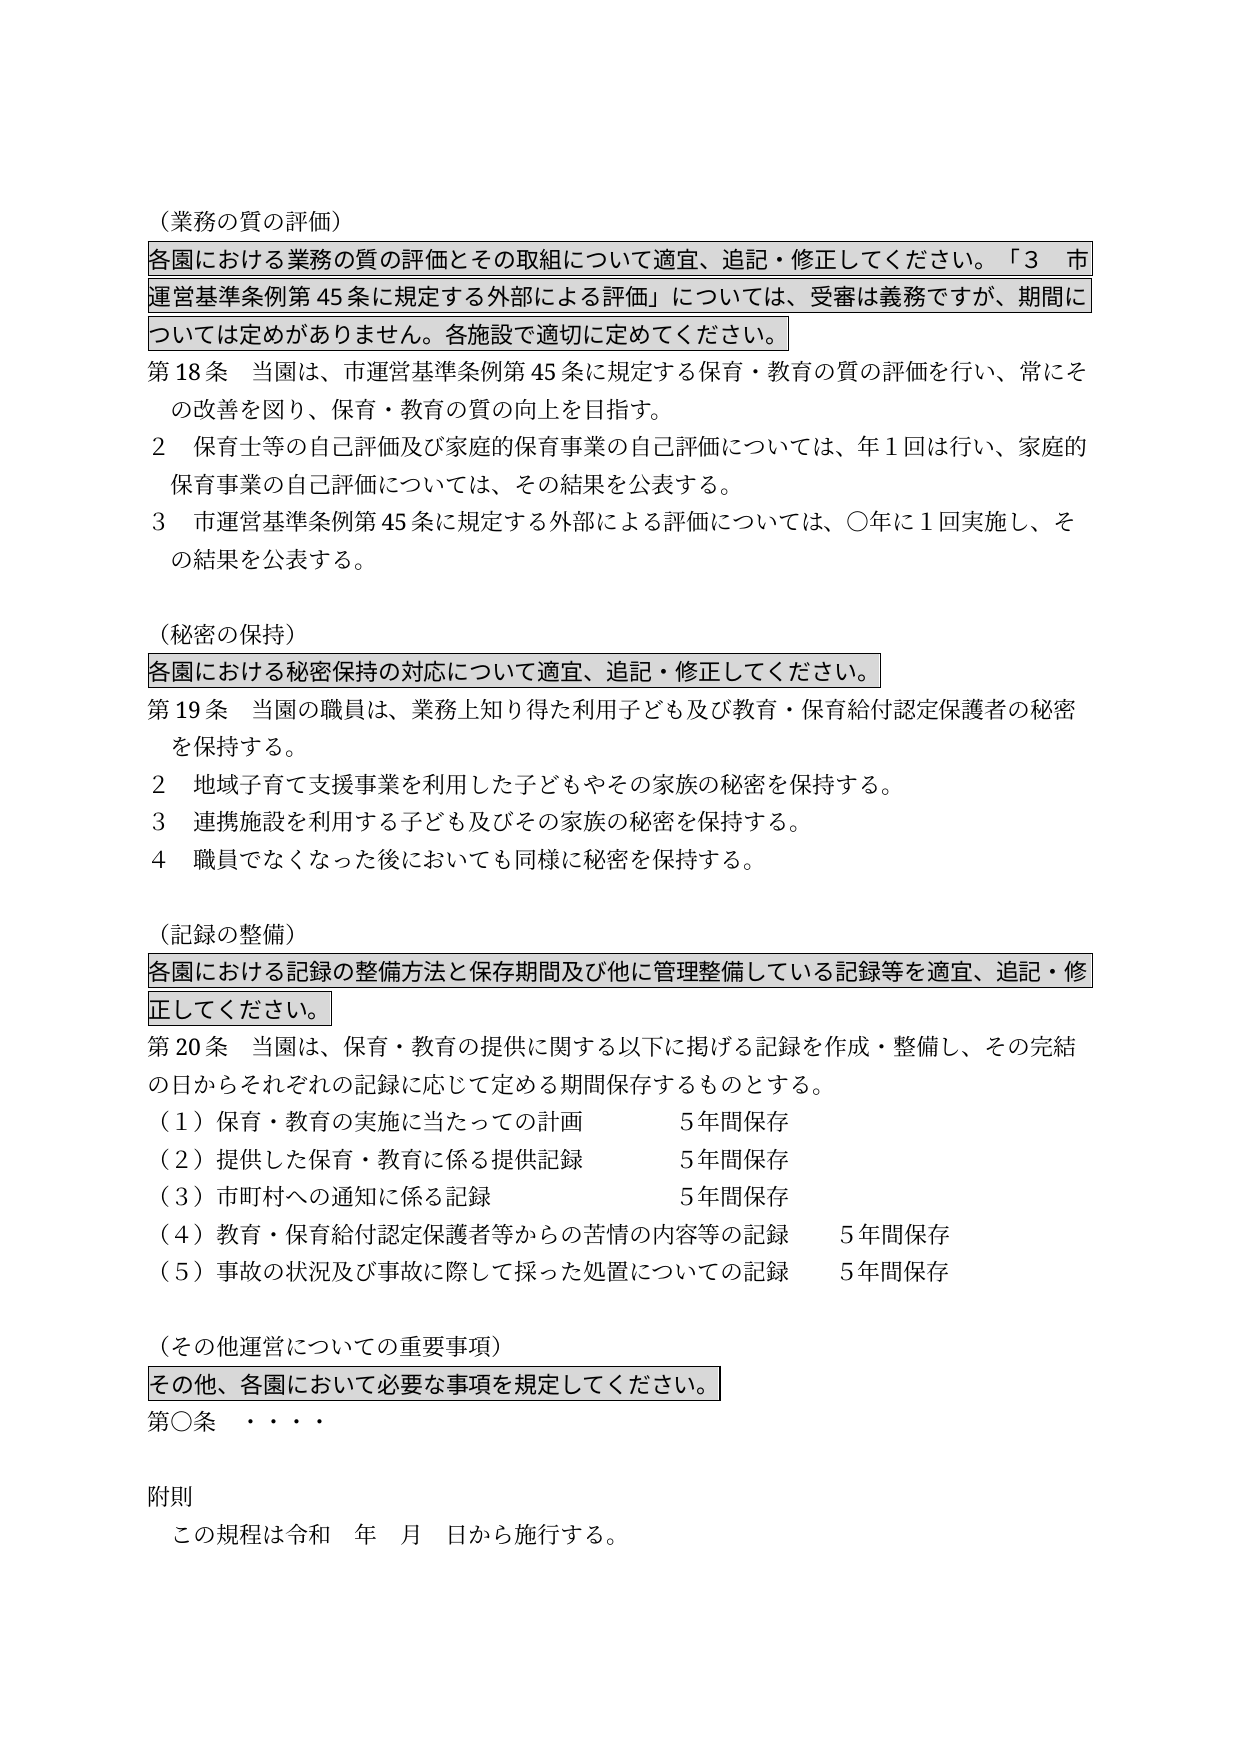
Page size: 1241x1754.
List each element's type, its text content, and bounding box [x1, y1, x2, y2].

text 各園における業務の質の評価とその取組について適宜、追記・修正してください。「３ 市運営基準条例第45条に規定する外部による評価」については、受審は義務ですが、期間については定めがありません。各施設で適切に定めてください。 [148, 313, 1092, 352]
text （１）保育・教育の実施に当たっての計画 ５年間保存 [148, 1102, 1092, 1139]
text （２）提供した保育・教育に係る提供記録 ５年間保存 [148, 1139, 1092, 1177]
text （その他運営についての重要事項） [148, 1327, 1092, 1364]
text ４ 職員でなくなった後においても同様に秘密を保持する。 [148, 839, 1092, 877]
text ２ 地域子育て支援事業を利用した子どもやその家族の秘密を保持する。 [148, 764, 1092, 802]
text ３ 市運営基準条例第45条に規定する外部による評価については、○年に１回実施し、その結果を公表する。 [148, 502, 1092, 577]
text （記録の整備） [148, 914, 1092, 952]
text ３ 連携施設を利用する子ども及びその家族の秘密を保持する。 [148, 802, 1092, 839]
text 各園における記録の整備方法と保存期間及び他に管理整備している記録等を適宜、追記・修正してください。 [148, 988, 1092, 1027]
text （４）教育・保育給付認定保護者等からの苦情の内容等の記録 ５年間保存 [148, 1214, 1092, 1252]
text 第18条 当園は、市運営基準条例第45条に規定する保育・教育の質の評価を行い、常にその改善を図り、保育・教育の質の向上を目指す。 [148, 352, 1092, 427]
text 各園における秘密保持の対応について適宜、追記・修正してください。 [148, 652, 1092, 689]
text 第20条 当園は、保育・教育の提供に関する以下に掲げる記録を作成・整備し、その完結の日からそれぞれの記録に応じて定める期間保存するものとする。 [148, 1027, 1092, 1102]
text その他、各園において必要な事項を規定してください。 [148, 1364, 1092, 1402]
text ２ 保育士等の自己評価及び家庭的保育事業の自己評価については、年１回は行い、家庭的保育事業の自己評価については、その結果を公表する。 [148, 427, 1092, 502]
text （業務の質の評価） [148, 202, 1092, 239]
text （５）事故の状況及び事故に際して採った処置についての記録 ５年間保存 [148, 1252, 1092, 1289]
text （秘密の保持） [148, 614, 1092, 652]
text 附則 [148, 1477, 1092, 1514]
text 第○条 ・・・・ [148, 1402, 1092, 1439]
text （３）市町村への通知に係る記録 ５年間保存 [148, 1177, 1092, 1214]
text この規程は令和 年 月 日から施行する。 [148, 1514, 1092, 1552]
text 第19条 当園の職員は、業務上知り得た利用子ども及び教育・保育給付認定保護者の秘密を保持する。 [148, 689, 1092, 764]
